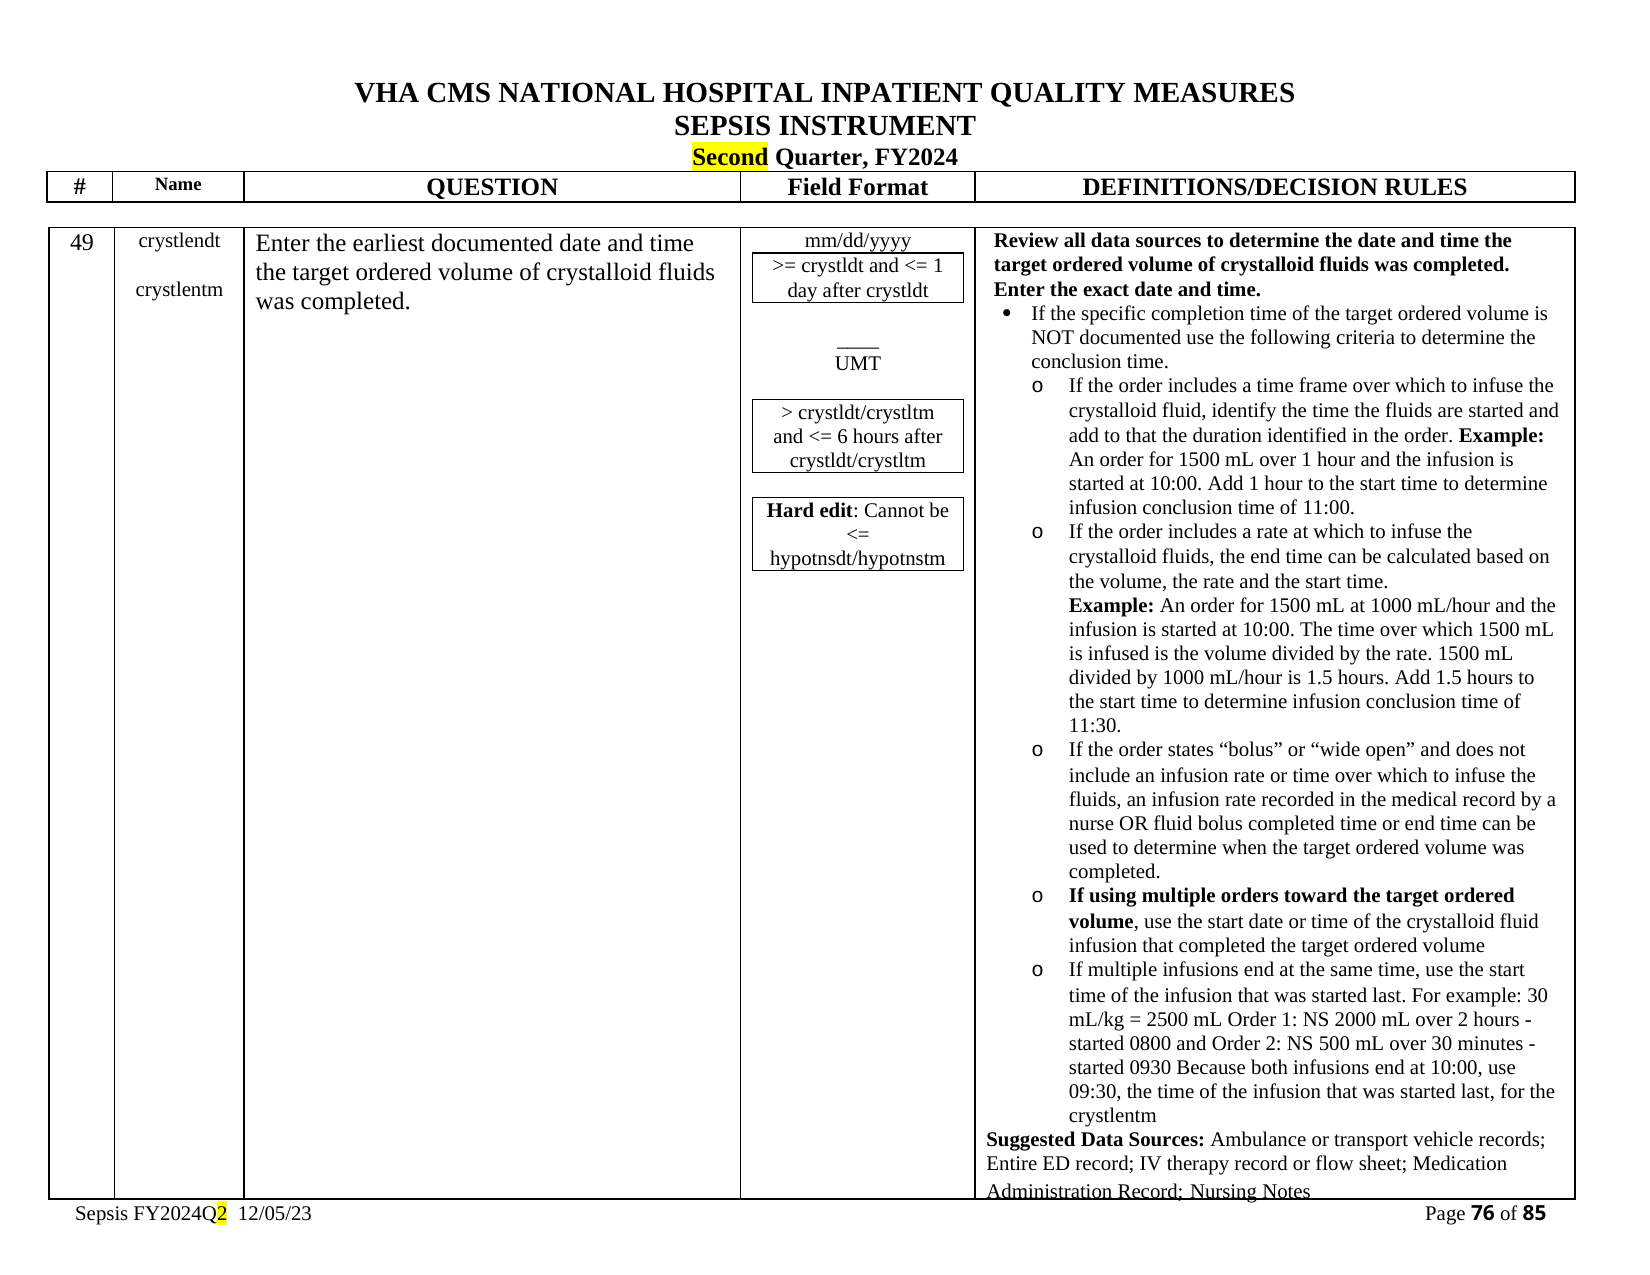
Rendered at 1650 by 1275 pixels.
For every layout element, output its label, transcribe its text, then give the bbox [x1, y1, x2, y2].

table_cell Review all data sources to determine the date and time the target ordered volume of crystalloid fluids was completed. Enter the exact date and time. If the specific completion time of the target ordered volume is NOT documented use the following criteria to determine the conclusion time. If the order includes a time frame over which to infuse the crystalloid fluid, identify the time the fluids are started and add to that the duration identified in the order. Example: An order for 1500 mL over 1 hour and the infusion is started at 10:00. Add 1 hour to the start time to determine infusion conclusion time of 11:00. If the order includes a rate at which to infuse the crystalloid fluids, the end time can be calculated based on the volume, the rate and the start time. Example: An order for 1500 mL at 1000 mL/hour and the infusion is started at 10:00. The time over which 1500 mL is infused is the volume divided by the rate. 1500 mL divided by 1000 mL/hour is 1.5 hours. Add 1.5 hours to the start time to determine infusion conclusion time of 11:30. If the order states “bolus” or “wide open” and does not include an infusion rate or time over which to infuse the fluids, an infusion rate recorded in the medical record by a nurse OR fluid bolus completed time or end time can be used to determine when the target ordered volume was completed. If using multiple orders toward the target ordered volume, use the start date or time of the crystalloid fluid infusion that completed the target ordered volume If multiple infusions end at the same time, use the start time of the infusion that was started last. For example: 30 mL/kg = 2500 mL Order 1: NS 2000 mL over 2 hours -started 0800 and Order 2: NS 500 mL over 30 minutes -started 0930 Because both infusions end at 10:00, use 09:30, the time of the infusion that was started last, for the crystlentm Suggested Data Sources: Ambulance or transport vehicle records; Entire ED record; IV therapy record or flow sheet; Medication Administration Record; Nursing Notes [976, 228, 1574, 1198]
table_cell crystlendt crystlentm [115, 228, 243, 1198]
table_cell Enter the earliest documented date and time the target ordered volume of crystalloid fluids was completed. [245, 228, 740, 1198]
table_cell 49 [50, 228, 114, 1198]
table_cell mm/dd/yyyy ____ UMT [741, 228, 974, 1198]
